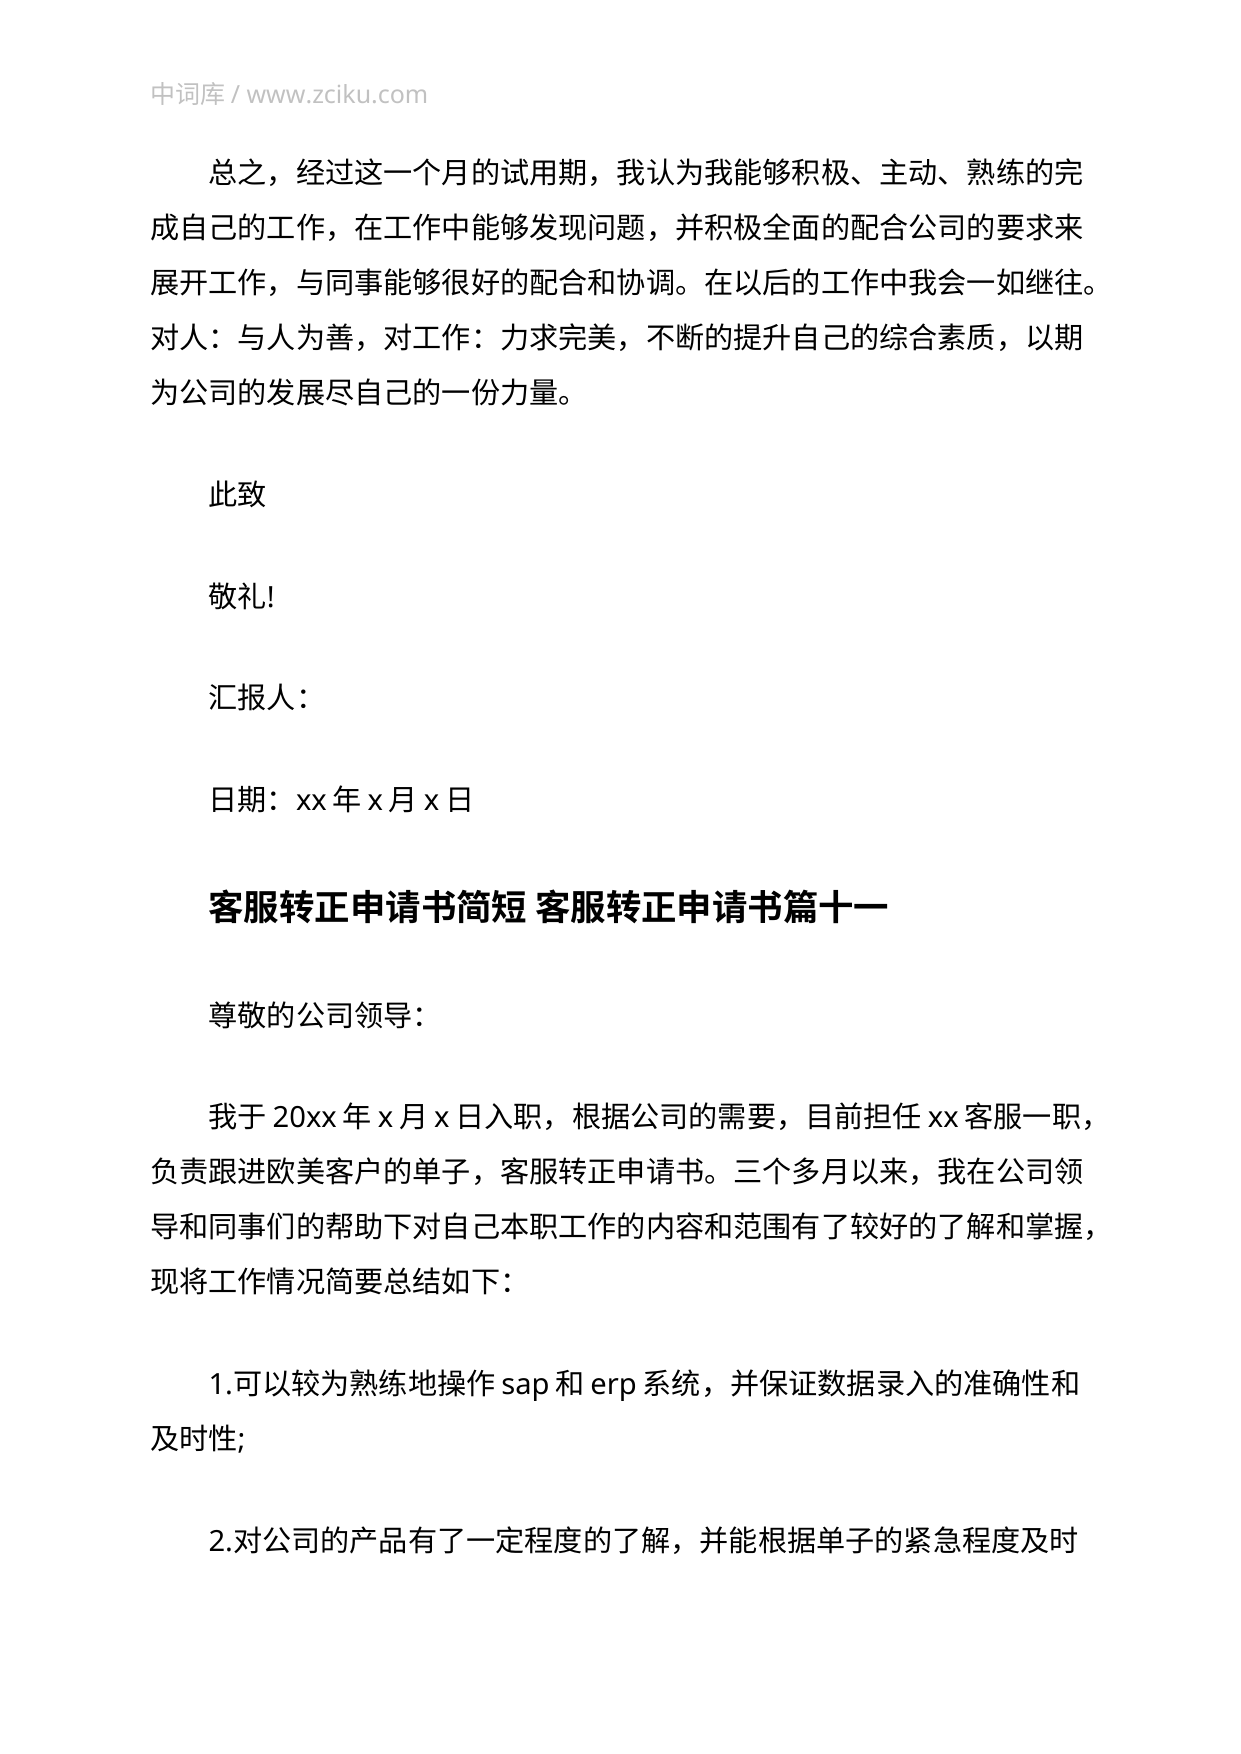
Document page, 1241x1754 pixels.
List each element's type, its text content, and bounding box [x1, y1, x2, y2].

text 我于20xx年x月x日入职，根据公司的需要，目前担任xx客服一职，负责跟进欧美客户的单子，客服转正申请书。三个多月以来，我在公司领导和同事们的帮助下对自己本职工作的内容和范围有了较好的了解和掌握，现将工作情况简要总结如下： [150, 1094, 1090, 1301]
text 尊敬的公司领导： [150, 992, 1090, 1034]
text 客服转正申请书简短 客服转正申请书篇十一 [150, 879, 1090, 930]
text 总之，经过这一个月的试用期，我认为我能够积极、主动、熟练的完成自己的工作，在工作中能够发现问题，并积极全面的配合公司的要求来展开工作，与同事能够很好的配合和协调。在以后的工作中我会一如继往。对人：与人为善，对工作：力求完美，不断的提升自己的综合素质，以期为公司的发展尽自己的一份力量。 [150, 150, 1090, 412]
text 此致 [150, 471, 1090, 514]
text 日期：xx年x月x日 [150, 777, 1090, 819]
text 敬礼! [150, 573, 1090, 616]
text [150, 1518, 1090, 1560]
text 1.可以较为熟练地操作sap和erp系统，并保证数据录入的准确性和及时性; [150, 1361, 1090, 1458]
text 汇报人： [150, 675, 1090, 717]
